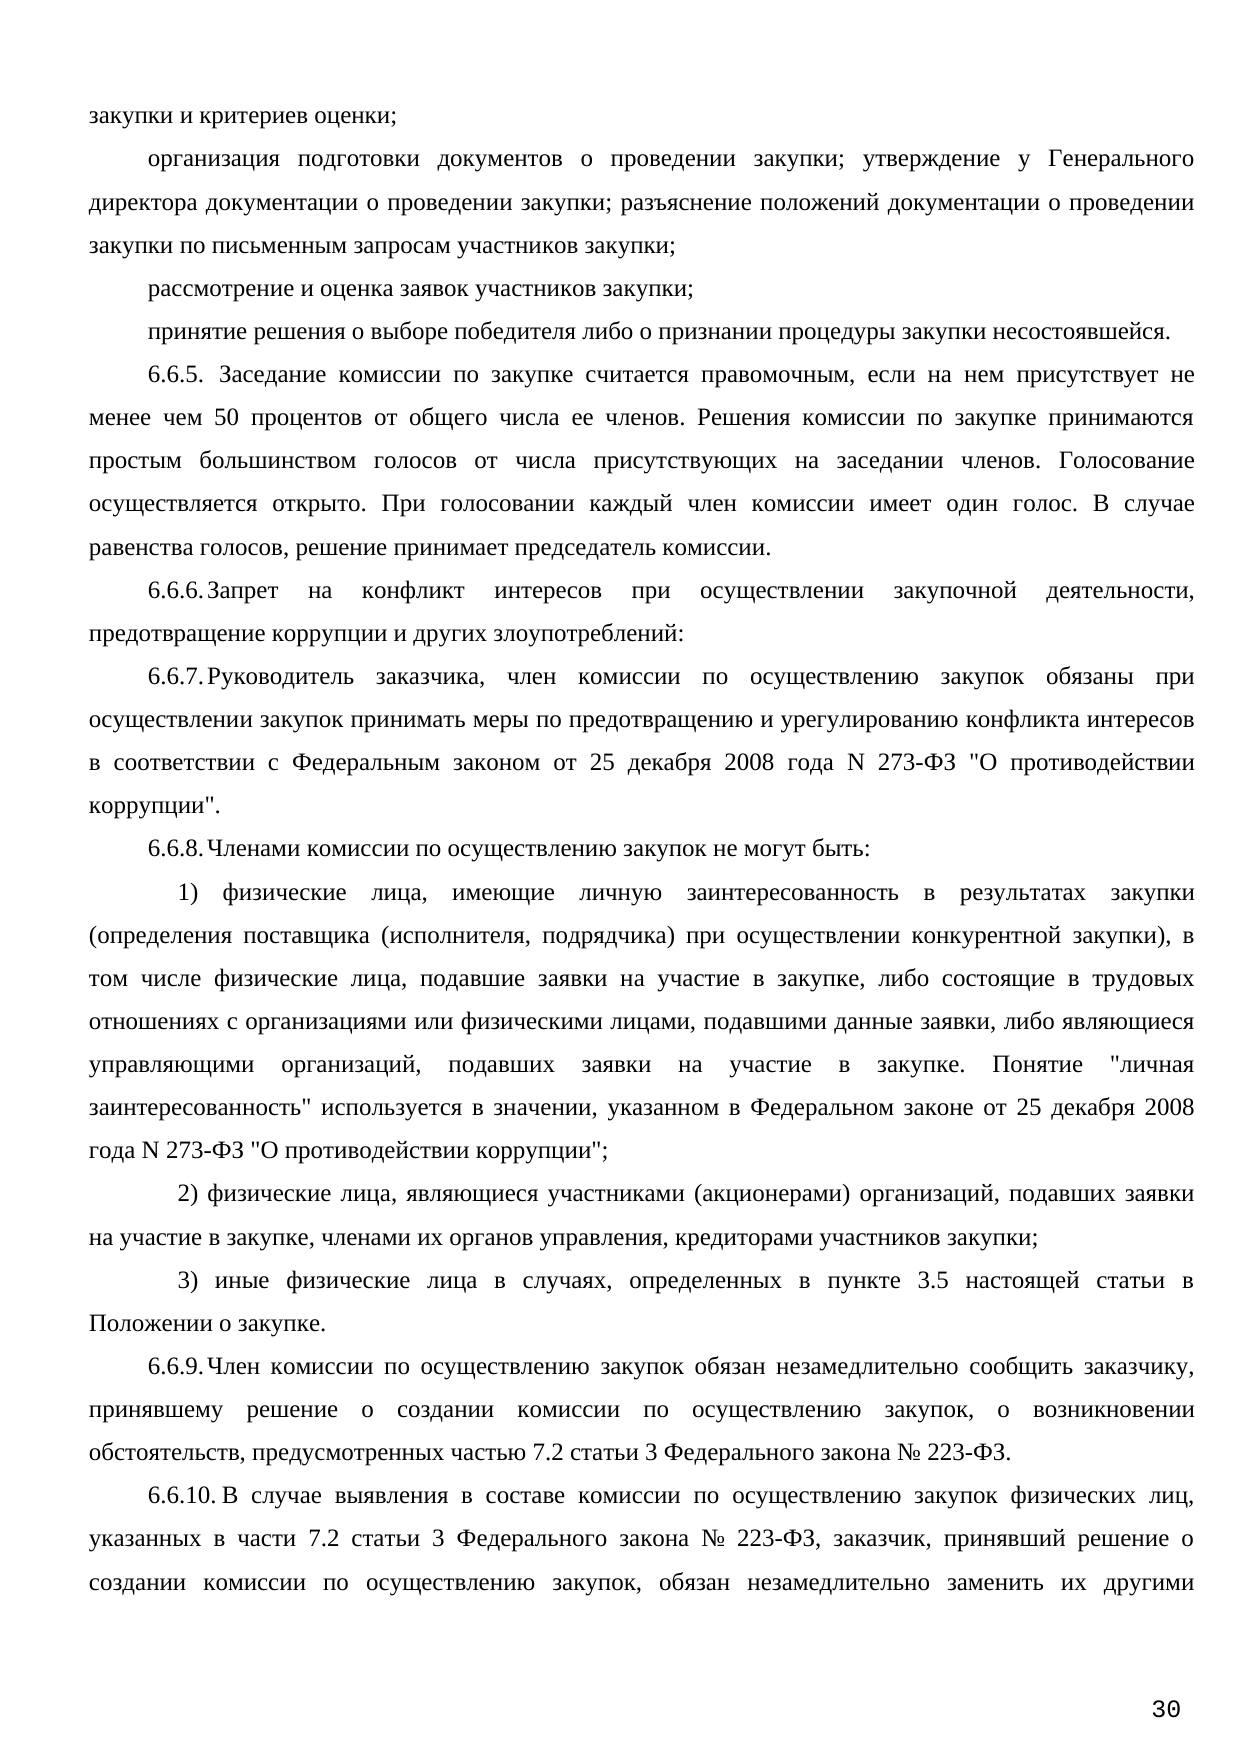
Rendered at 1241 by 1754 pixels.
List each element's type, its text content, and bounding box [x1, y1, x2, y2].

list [89, 1480, 1196, 1595]
text 3) иные физические лица в случаях, определенных в пункте 3.5 настоящей статьи в Положении о закупке. [89, 1265, 1196, 1337]
list Член комиссии по осуществлению закупок обязан незамедлительно сообщить заказчику, принявшему решение о создании комиссии по осуществлению закупок, о возникновении обстоятельств, предусмотренных частью 7.2 статьи 3 Федерального закона № 223-ФЗ. [89, 1351, 1196, 1466]
list Запрет на конфликт интересов при осуществлении закупочной деятельности, предотвращение коррупции и других злоупотреблений: [89, 575, 1196, 647]
text организация подготовки документов о проведении закупки; утверждение у Генерального директора документации о проведении закупки; разъяснение положений документации о проведении закупки по письменным запросам участников закупки; [89, 143, 1196, 258]
text принятие решения о выборе победителя либо о признании процедуры закупки несостоявшейся. [89, 316, 1196, 345]
text 2) физические лица, являющиеся участниками (акционерами) организаций, подавших заявки на участие в закупке, членами их органов управления, кредиторами участников закупки; [89, 1178, 1196, 1250]
list Членами комиссии по осуществлению закупок не могут быть: [89, 833, 1196, 862]
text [89, 100, 1196, 129]
list Руководитель заказчика, член комиссии по осуществлению закупок обязаны при осуществлении закупок принимать меры по предотвращению и урегулированию конфликта интересов в соответствии с Федеральным законом от 25 декабря 2008 года N 273-ФЗ "О противодействии коррупции". [89, 661, 1196, 819]
text рассмотрение и оценка заявок участников закупки; [89, 273, 1196, 302]
text 1) физические лица, имеющие личную заинтересованность в результатах закупки (определения поставщика (исполнителя, подрядчика) при осуществлении конкурентной закупки), в том числе физические лица, подавшие заявки на участие в закупке, либо состоящие в трудовых отношениях с организациями или физическими лицами, подавшими данные заявки, либо являющиеся управляющими организаций, подавших заявки на участие в закупке. Понятие "личная заинтересованность" используется в значении, указанном в Федеральном законе от 25 декабря 2008 года N 273-ФЗ "О противодействии коррупции"; [89, 877, 1196, 1164]
list Заседание комиссии по закупке считается правомочным, если на нем присутствует не менее чем 50 процентов от общего числа ее членов. Решения комиссии по закупке принимаются простым большинством голосов от числа присутствующих на заседании членов. Голосование осуществляется открыто. При голосовании каждый член комиссии имеет один голос. В случае равенства голосов, решение принимает председатель комиссии. [89, 359, 1196, 560]
